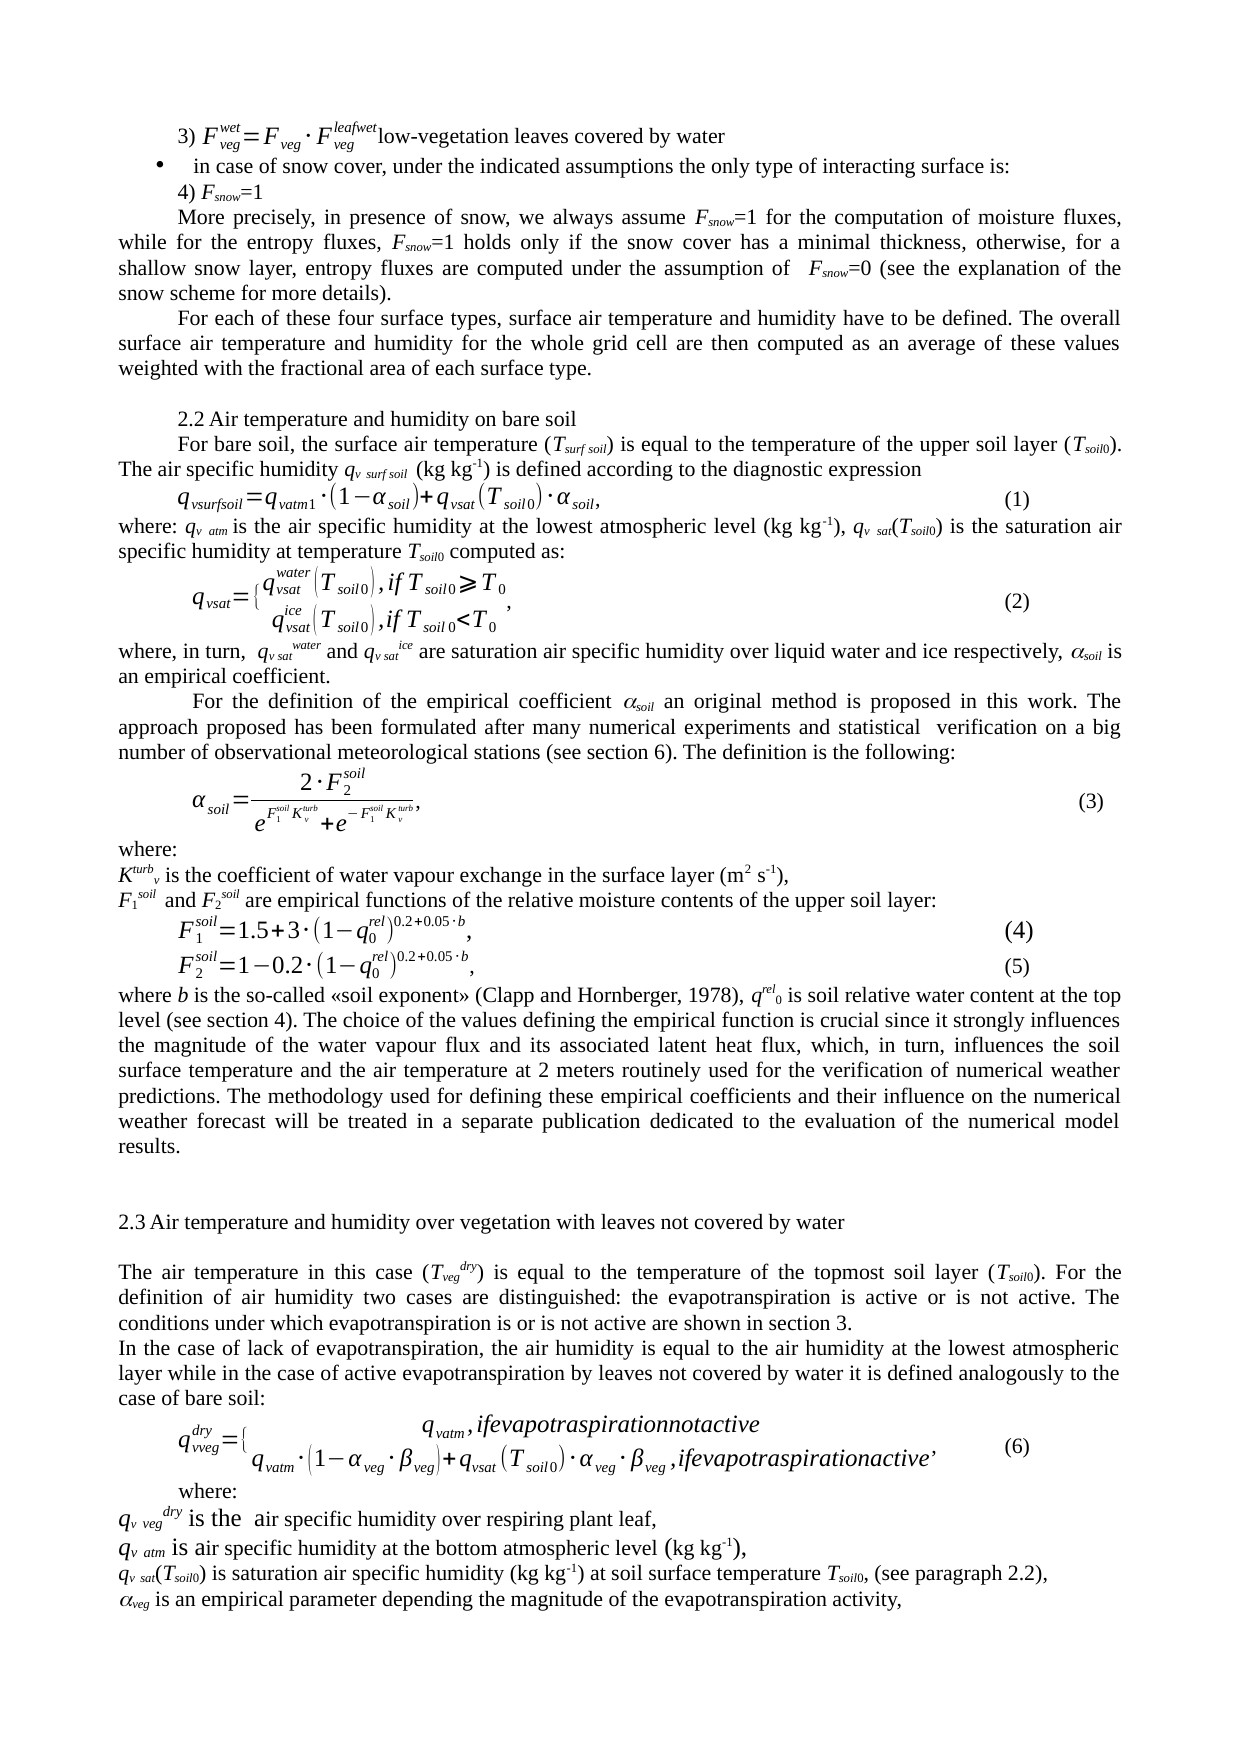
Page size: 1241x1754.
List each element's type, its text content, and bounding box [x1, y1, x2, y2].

text Kturbv is the coefficient of water vapour exchange in the surface layer (m2 s-1), [118, 862, 1122, 887]
text 2.2 Air temperature and humidity on bare soil [118, 406, 1122, 431]
list in case of snow cover, under the indicated assumptions the only type of interacting surface is: [156, 153, 1122, 179]
text More precisely, in presence of snow, we always assume Fsnow=1 for the computation of moisture fluxes, while for the entropy fluxes, Fsnow=1 holds only if the snow cover has a minimal thickness, otherwise, for a shallow snow layer, entropy fluxes are computed under the assumption of Fsnow=0 (see the explanation of the snow scheme for more details). [118, 204, 1122, 305]
text qv atm is air specific humidity at the bottom atmospheric level (kg kg-1), [118, 1532, 1122, 1560]
text , (1) [118, 481, 1122, 513]
text 2.3 Air temperature and humidity over vegetation with leaves not covered by water [118, 1209, 1122, 1234]
text 3) low-vegetation leaves covered by water [118, 118, 1122, 153]
text where: qv atm is the air specific humidity at the lowest atmospheric level (kg kg-1), qv sat(Tsoil0) is the saturation air specific humidity at temperature Tsoil0 computed as: [118, 513, 1122, 564]
text , (3) [118, 764, 1122, 836]
text where, in turn, qv satwater and qv satice are saturation air specific humidity over liquid water and ice respectively, soil is an empirical coefficient. [118, 638, 1122, 688]
text In the case of lack of evapotranspiration, the air humidity is equal to the air humidity at the lowest atmospheric layer while in the case of active evapotranspiration by leaves not covered by water it is defined analogously to the case of bare soil: [118, 1335, 1122, 1410]
text , (4) [118, 912, 1122, 947]
text where: [118, 1478, 1122, 1503]
text For bare soil, the surface air temperature (Tsurf soil) is equal to the temperature of the upper soil layer (Tsoil0). The air specific humidity qv surf soil (kg kg-1) is defined according to the diagnostic expression [118, 431, 1122, 481]
text qv sat(Tsoil0) is saturation air specific humidity (kg kg-1) at soil surface temperature Tsoil0, (see paragraph 2.2), [118, 1560, 1122, 1586]
text where b is the so-called «soil exponent» (Clapp and Hornberger, 1978), qrel0 is soil relative water content at the top level (see section 4). The choice of the values defining the empirical function is crucial since it strongly influences the magnitude of the water vapour flux and its associated latent heat flux, which, in turn, influences the soil surface temperature and the air temperature at 2 meters routinely used for the verification of numerical weather predictions. The methodology used for defining these empirical coefficients and their influence on the numerical weather forecast will be treated in a separate publication dedicated to the evaluation of the numerical model results. [118, 982, 1122, 1158]
text , (2) [118, 564, 1122, 638]
text qv vegdry is the air specific humidity over respiring plant leaf, [118, 1503, 1122, 1532]
text For each of these four surface types, surface air temperature and humidity have to be defined. The overall surface air temperature and humidity for the whole grid cell are then computed as an average of these values weighted with the fractional area of each surface type. [118, 305, 1122, 381]
text where: [118, 836, 1122, 862]
text 4) Fsnow=1 [118, 179, 1122, 204]
text , (5) [118, 947, 1122, 982]
text F1soil and F2soil are empirical functions of the relative moisture contents of the upper soil layer: [118, 887, 1122, 912]
text , (6) [118, 1410, 1122, 1478]
text The air temperature in this case (Tvegdry) is equal to the temperature of the topmost soil layer (Tsoil0). For the definition of air humidity two cases are distinguished: the evapotranspiration is active or is not active. The conditions under which evapotranspiration is or is not active are shown in section 3. [118, 1234, 1122, 1335]
text For the definition of the empirical coefficient soil an original method is proposed in this work. The approach proposed has been formulated after many numerical experiments and statistical verification on a big number of observational meteorological stations (see section 6). The definition is the following: [118, 688, 1122, 764]
text veg is an empirical parameter depending the magnitude of the evapotranspiration activity, [118, 1586, 1122, 1611]
